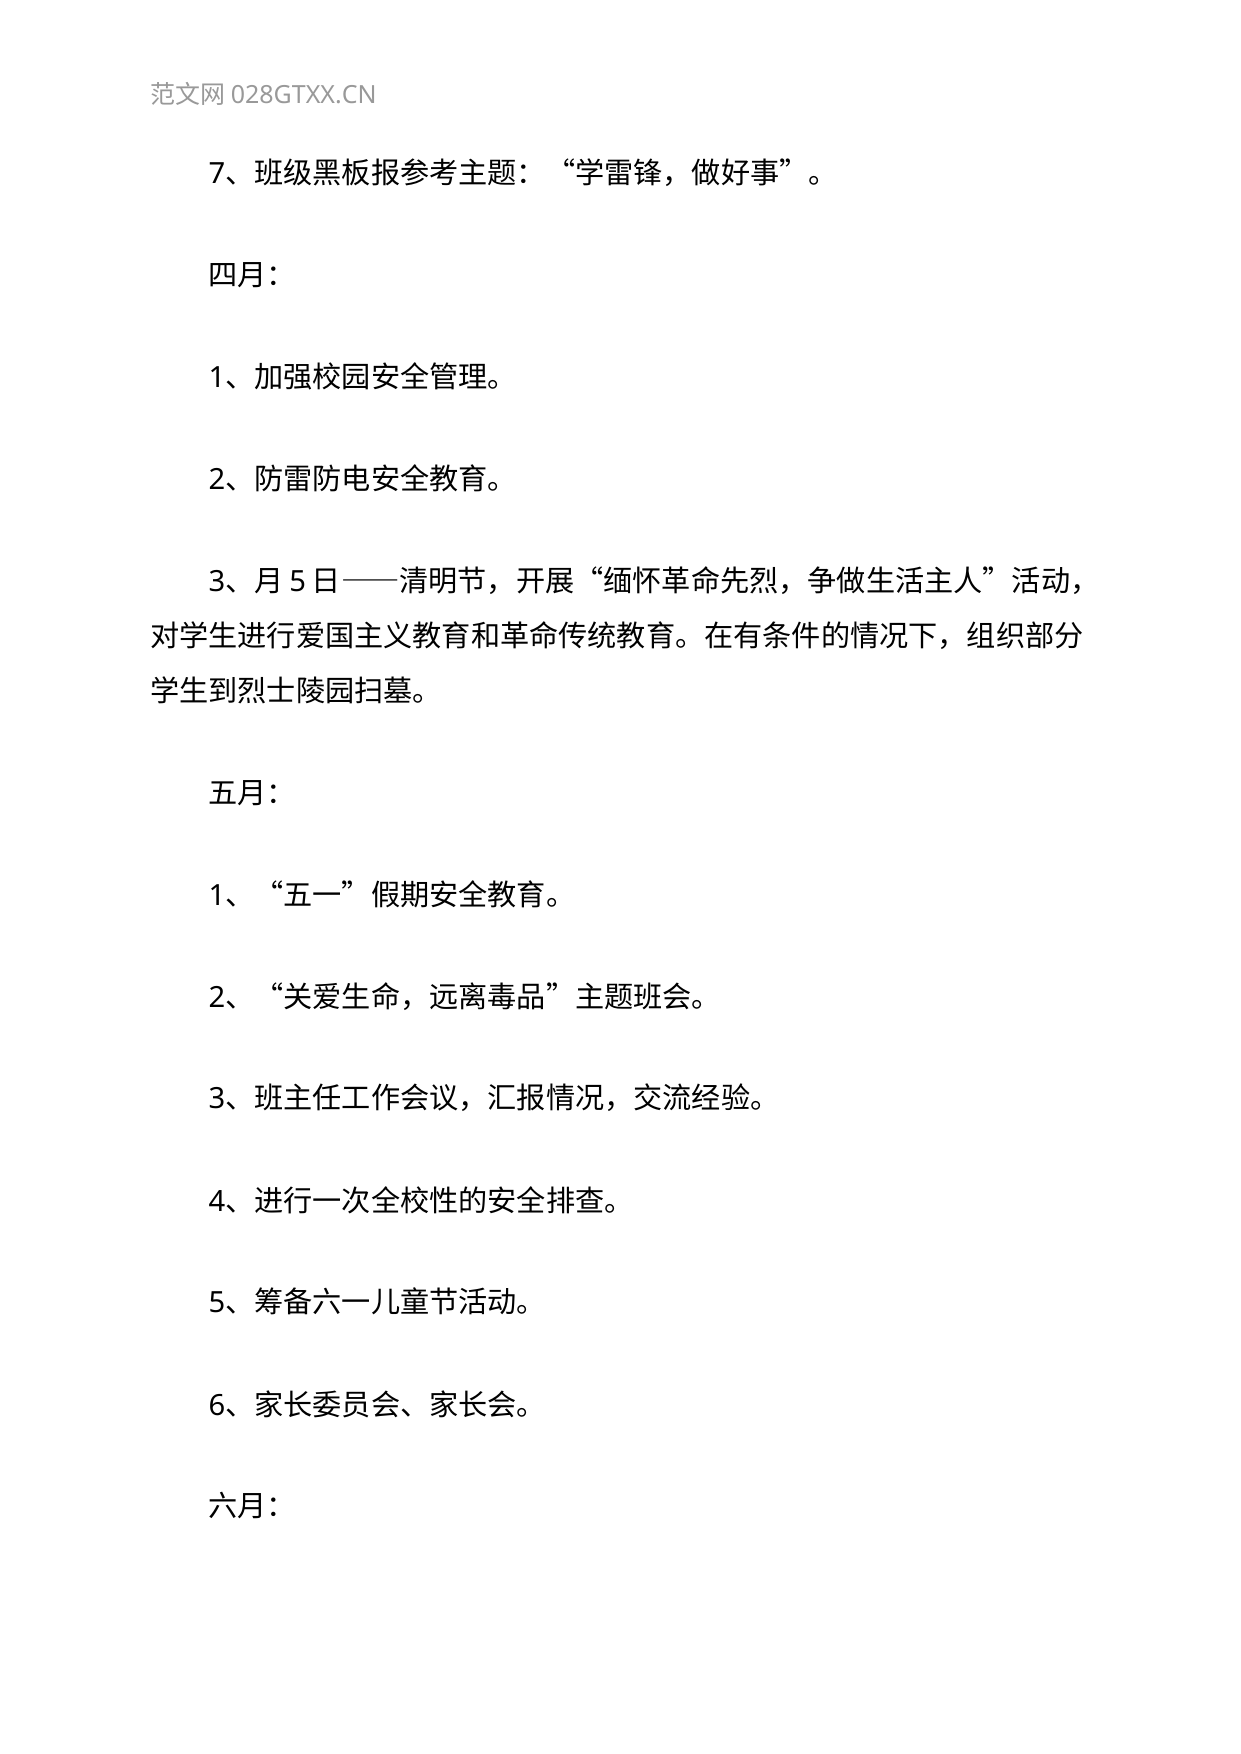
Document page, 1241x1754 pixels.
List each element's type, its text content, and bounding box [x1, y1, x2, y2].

text 3、月5日——清明节，开展“缅怀革命先烈，争做生活主人”活动，对学生进行爱国主义教育和革命传统教育。在有条件的情况下，组织部分学生到烈士陵园扫墓。 [150, 558, 1090, 710]
text 5、筹备六一儿童节活动。 [150, 1279, 1090, 1321]
text 2、防雷防电安全教育。 [150, 456, 1090, 498]
text 五月： [150, 769, 1090, 812]
text 7、班级黑板报参考主题：“学雷锋，做好事”。 [150, 150, 1090, 192]
text 3、班主任工作会议，汇报情况，交流经验。 [150, 1075, 1090, 1117]
text 1、“五一”假期安全教育。 [150, 871, 1090, 913]
text 六月： [150, 1483, 1090, 1525]
text 四月： [150, 252, 1090, 294]
text 2、“关爱生命，远离毒品”主题班会。 [150, 973, 1090, 1016]
text 1、加强校园安全管理。 [150, 354, 1090, 396]
text 4、进行一次全校性的安全排查。 [150, 1177, 1090, 1219]
text 6、家长委员会、家长会。 [150, 1381, 1090, 1423]
